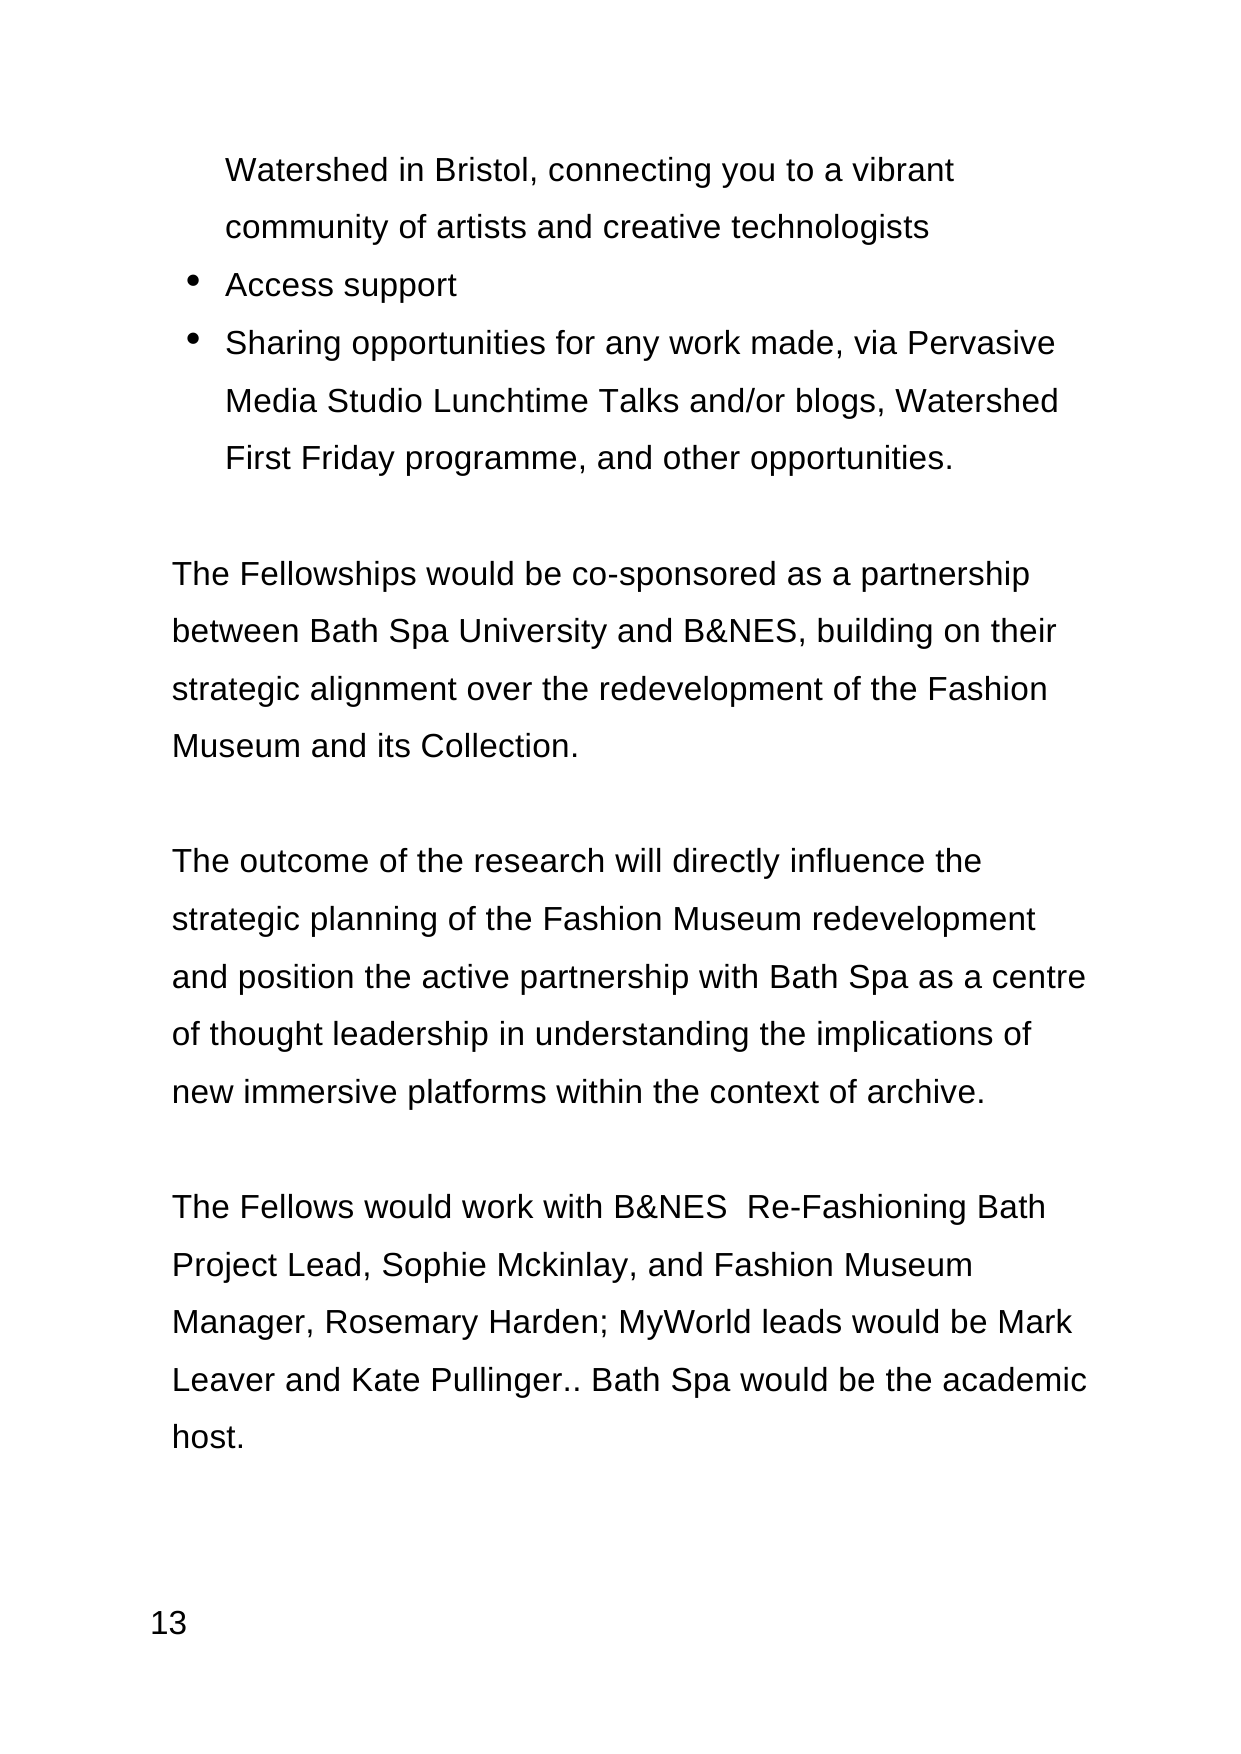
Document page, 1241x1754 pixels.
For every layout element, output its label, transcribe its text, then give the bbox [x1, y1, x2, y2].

text The Fellows would work with B&NES Re-Fashioning Bath Project Lead, Sophie Mckinlay, and Fashion Museum Manager, Rosemary Harden; MyWorld leads would be Mark Leaver and Kate Pullinger.. Bath Spa would be the academic host. [172, 1187, 1090, 1456]
list Access support [187, 265, 1090, 304]
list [187, 150, 1090, 246]
text The outcome of the research will directly influence the strategic planning of the Fashion Museum redevelopment and position the active partnership with Bath Spa as a centre of thought leadership in understanding the implications of new immersive platforms within the context of archive. [172, 842, 1090, 1110]
list Sharing opportunities for any work made, via Pervasive Media Studio Lunchtime Talks and/or blogs, Watershed First Friday programme, and other opportunities. [187, 323, 1090, 477]
text The Fellowships would be co-sponsored as a partnership between Bath Spa University and B&NES, building on their strategic alignment over the redevelopment of the Fashion Museum and its Collection. [172, 553, 1090, 765]
